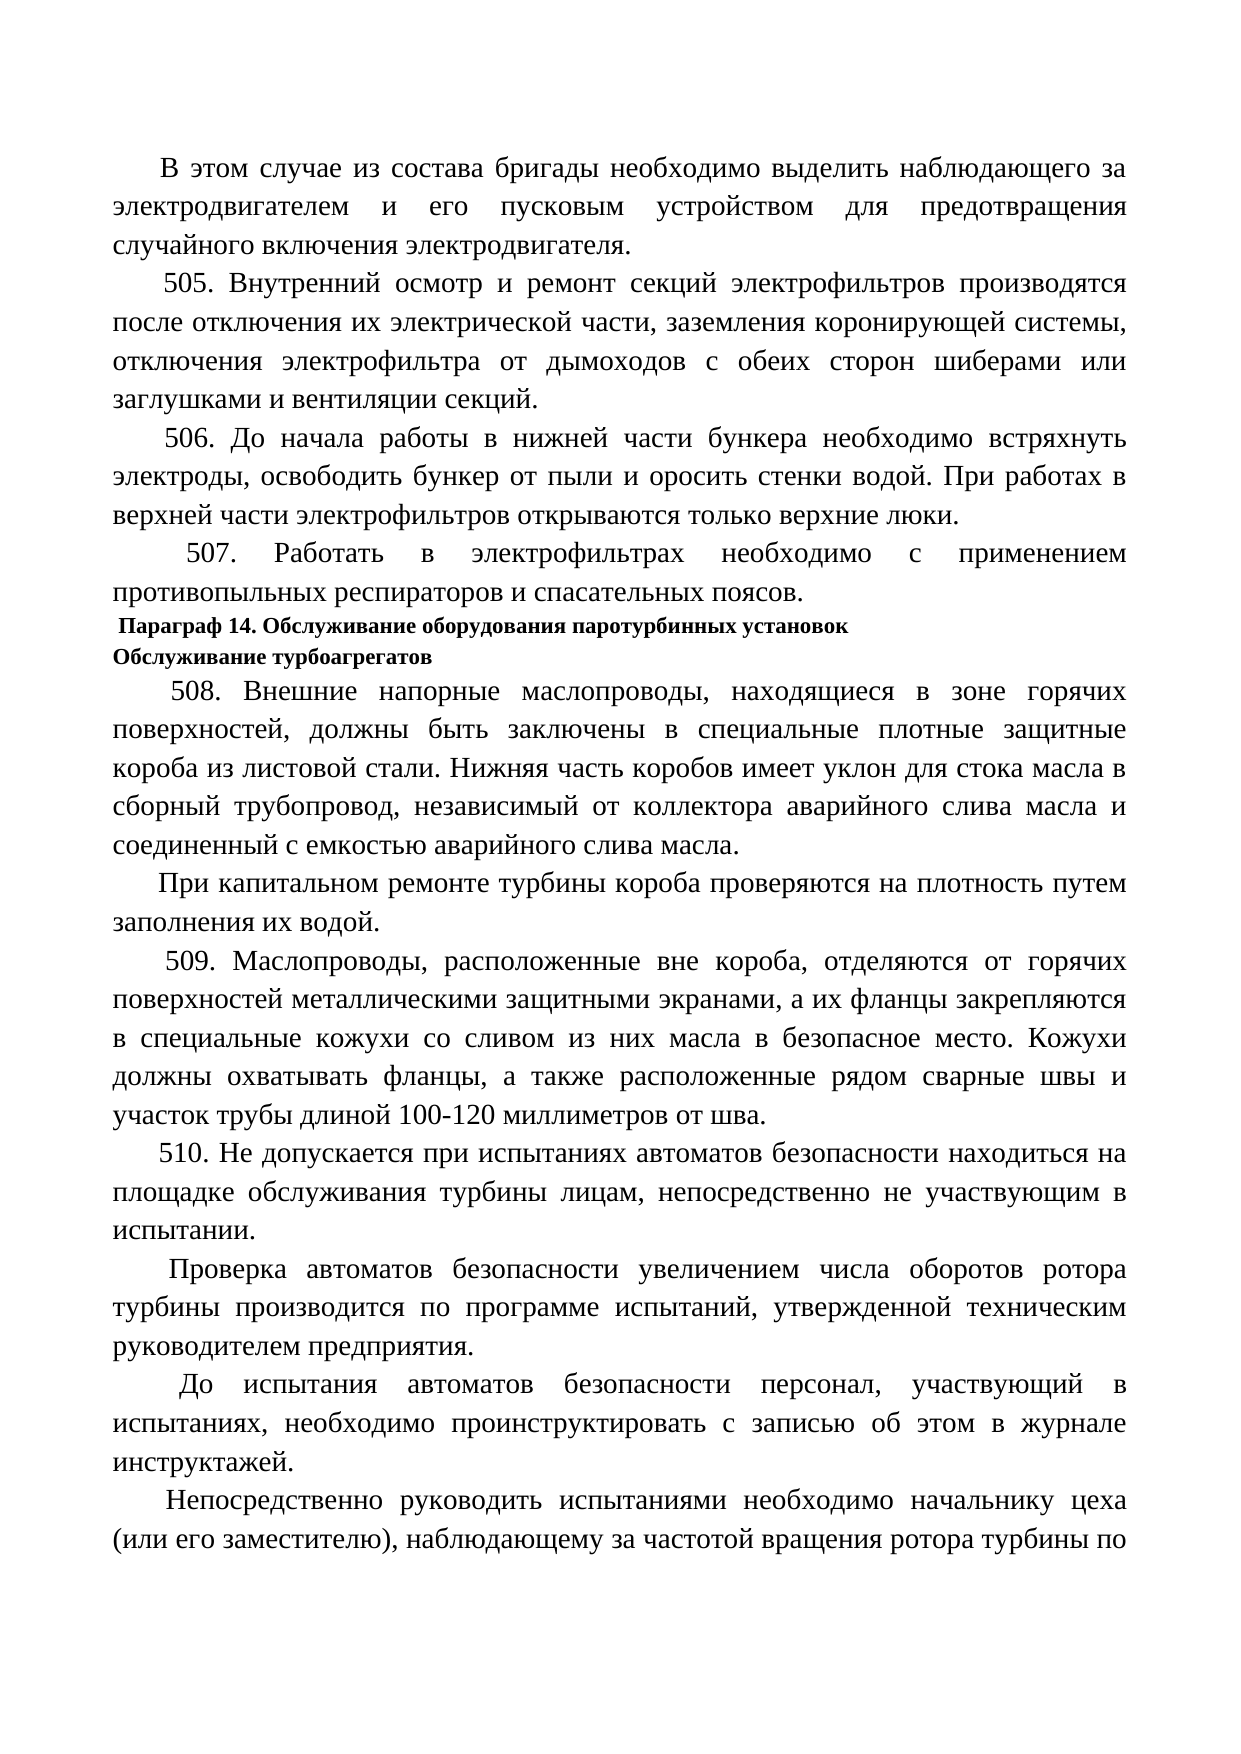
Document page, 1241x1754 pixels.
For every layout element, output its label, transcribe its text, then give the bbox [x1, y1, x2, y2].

text 507. Работать в электрофильтрах необходимо с применением противопыльных респираторов и спасательных поясов. [112, 535, 1128, 607]
text 508. Внешние напорные маслопроводы, находящиеся в зоне горячих поверхностей, должны быть заключены в специальные плотные защитные короба из листовой стали. Нижняя часть коробов имеет уклон для стока масла в сборный трубопровод, независимый от коллектора аварийного слива масла и соединенный с емкостью аварийного слива масла. [112, 673, 1128, 861]
text Параграф 14. Обслуживание оборудования паротурбинных установок Обслуживание турбоагрегатов [112, 612, 1128, 669]
text Проверка автоматов безопасности увеличением числа оборотов ротора турбины производится по программе испытаний, утвержденной техническим руководителем предприятия. [112, 1251, 1128, 1362]
text 506. До начала работы в нижней части бункера необходимо встряхнуть электроды, освободить бункер от пыли и оросить стенки водой. При работах в верхней части электрофильтров открываются только верхние люки. [112, 420, 1128, 530]
text 510. Не допускается при испытаниях автоматов безопасности находиться на площадке обслуживания турбины лицам, непосредственно не участвующим в испытании. [112, 1135, 1128, 1246]
text При капитальном ремонте турбины короба проверяются на плотность путем заполнения их водой. [112, 866, 1128, 938]
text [112, 1482, 1128, 1554]
text В этом случае из состава бригады необходимо выделить наблюдающего за электродвигателем и его пусковым устройством для предотвращения случайного включения электродвигателя. [112, 150, 1128, 261]
text 509. Маслопроводы, расположенные вне короба, отделяются от горячих поверхностей металлическими защитными экранами, а их фланцы закрепляются в специальные кожухи со сливом из них масла в безопасное место. Кожухи должны охватывать фланцы, а также расположенные рядом сварные швы и участок трубы длиной 100-120 миллиметров от шва. [112, 943, 1128, 1130]
text 505. Внутренний осмотр и ремонт секций электрофильтров производятся после отключения их электрической части, заземления коронирующей системы, отключения электрофильтра от дымоходов с обеих сторон шиберами или заглушками и вентиляции секций. [112, 266, 1128, 415]
text До испытания автоматов безопасности персонал, участвующий в испытаниях, необходимо проинструктировать с записью об этом в журнале инструктажей. [112, 1367, 1128, 1477]
